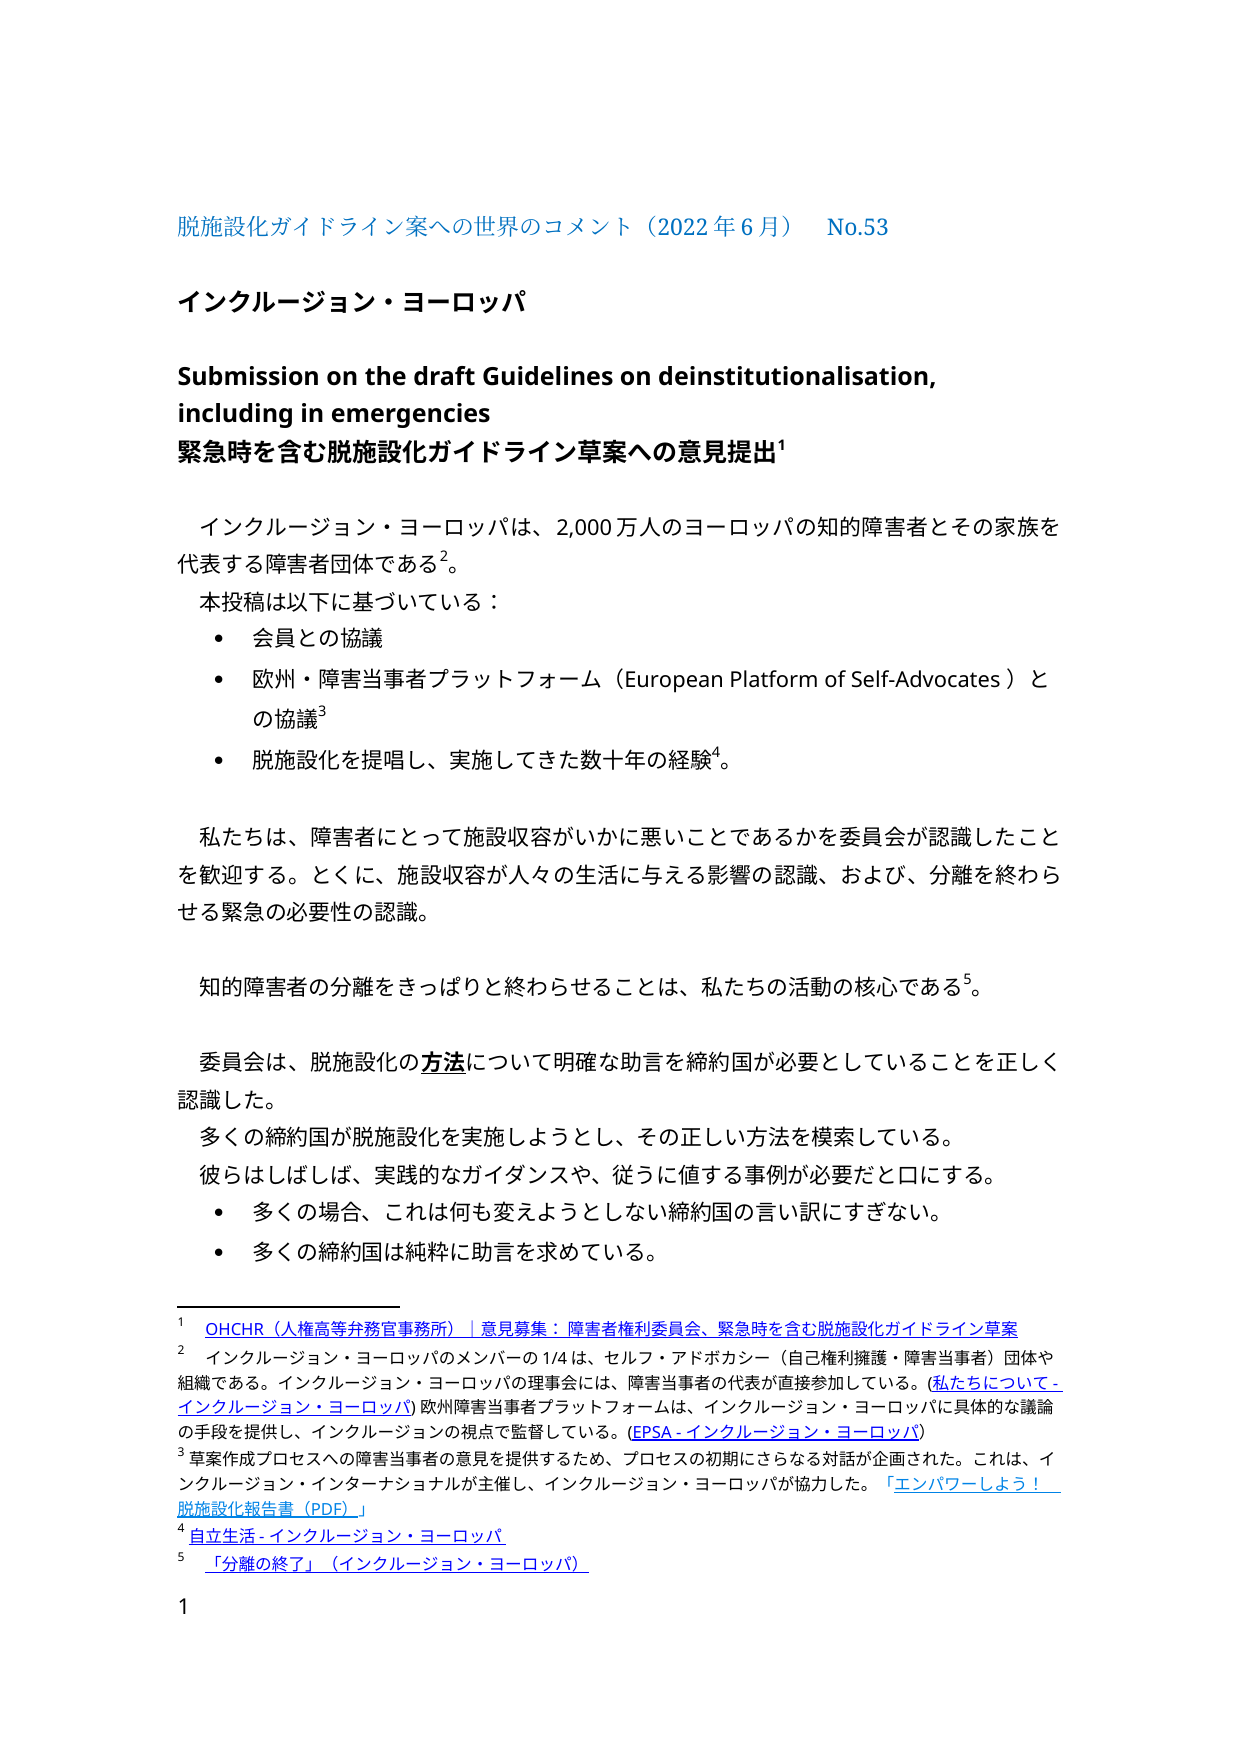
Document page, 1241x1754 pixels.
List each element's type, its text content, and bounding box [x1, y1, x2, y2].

text インクルージョン・ヨーロッパは、2,000万人のヨーロッパの知的障害者とその家族を代表する障害者団体である。 [177, 507, 1063, 582]
list 欧州・障害当事者プラットフォーム（European Platform of Self-Advocates ）との協議 [215, 659, 1063, 737]
text 本投稿は以下に基づいている： [177, 582, 1063, 619]
list 会員との協議 [215, 619, 1063, 657]
text Submission on the draft Guidelines on deinstitutionalisation, including in emergencies [177, 357, 1063, 432]
text 私たちは、障害者にとって施設収容がいかに悪いことであるかを委員会が認識したことを歓迎する。とくに、施設収容が人々の生活に与える影響の認識、および、分離を終わらせる緊急の必要性の認識。 [177, 817, 1063, 930]
text 多くの締約国が脱施設化を実施しようとし、その正しい方法を模索している。 [177, 1117, 1063, 1155]
text 緊急時を含む脱施設化ガイドライン草案への意見提出 [177, 432, 1063, 469]
text 彼らはしばしば、実践的なガイダンスや、従うに値する事例が必要だと口にする。 [177, 1155, 1063, 1192]
text 委員会は、脱施設化の方法について明確な助言を締約国が必要としていることを正しく認識した。 [177, 1042, 1063, 1117]
text 脱施設化ガイドライン案への世界のコメント（2022年6月） No.53 [177, 207, 1063, 244]
list 多くの場合、これは何も変えようとしない締約国の言い訳にすぎない。 [215, 1192, 1063, 1230]
list 脱施設化を提唱し、実施してきた数十年の経験。 [215, 740, 1063, 777]
list 多くの締約国は純粋に助言を求めている。 [215, 1232, 1063, 1270]
text インクルージョン・ヨーロッパ [177, 282, 1063, 319]
text 知的障害者の分離をきっぱりと終わらせることは、私たちの活動の核心である。 [177, 967, 1063, 1005]
